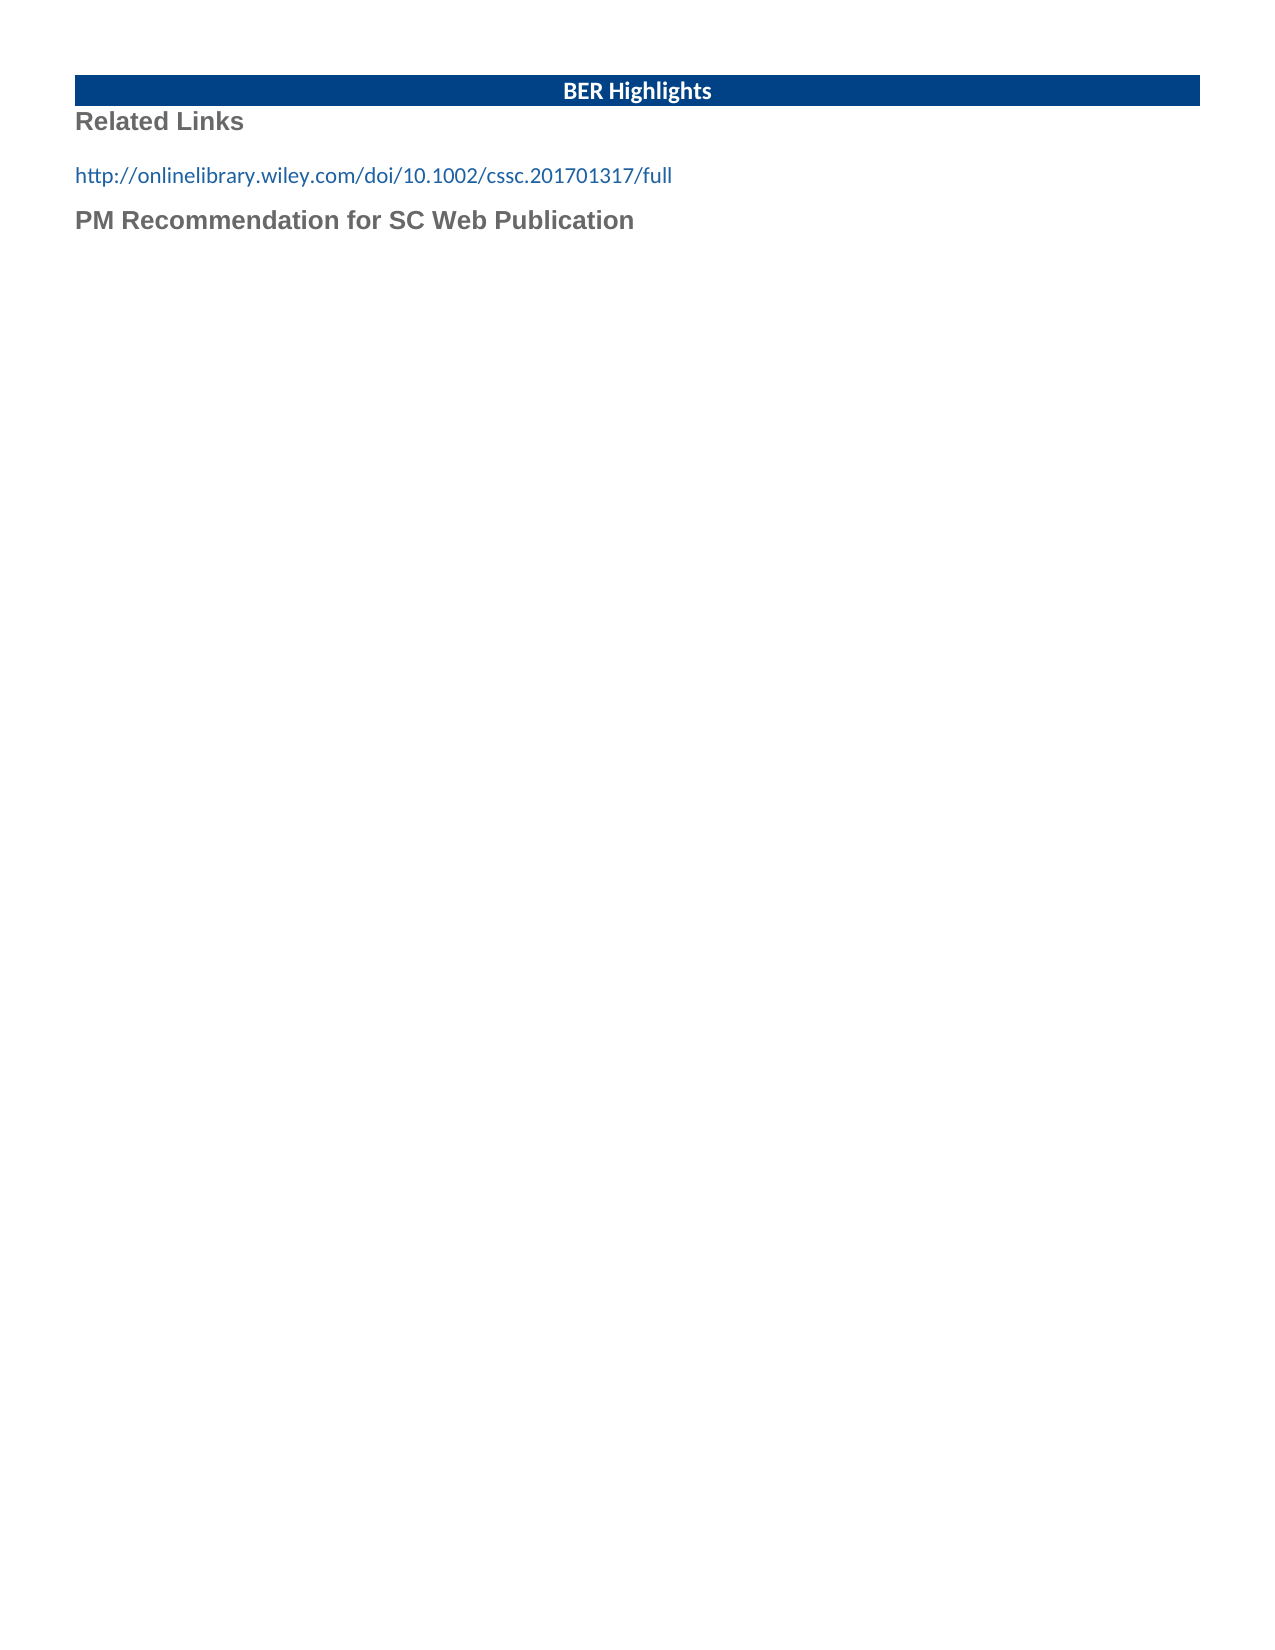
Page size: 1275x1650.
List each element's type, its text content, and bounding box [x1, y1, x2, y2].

text http://onlinelibrary.wiley.com/doi/10.1002/cssc.201701317/full [75, 161, 1200, 189]
text Related Links [75, 106, 1200, 135]
text PM Recommendation for SC Web Publication [75, 205, 1200, 235]
